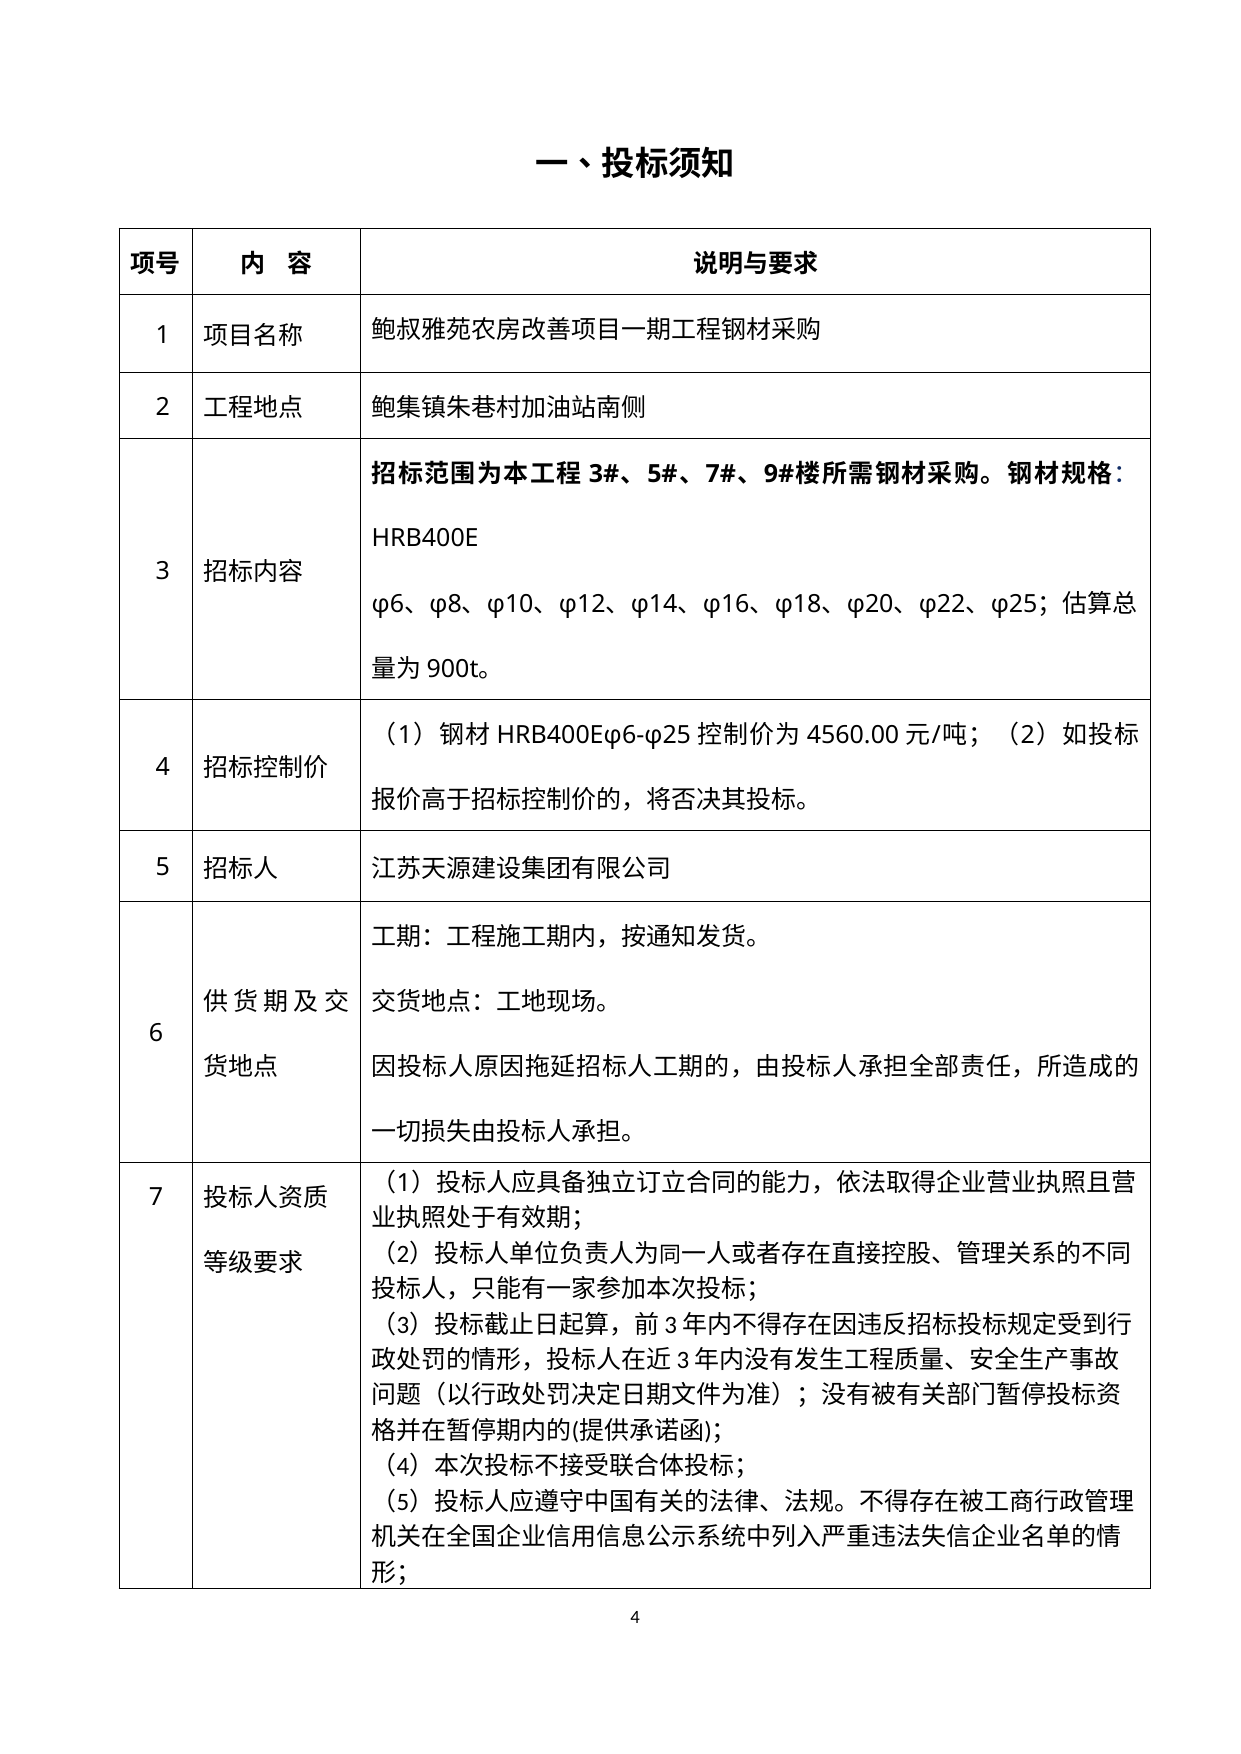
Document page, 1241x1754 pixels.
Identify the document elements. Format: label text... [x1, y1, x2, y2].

table_header 说明与要求 [361, 229, 1150, 294]
table_cell 招标人 [193, 831, 360, 901]
table_cell 工程地点 [193, 373, 360, 438]
table_cell 2 [120, 373, 192, 438]
table_cell 1 [120, 295, 192, 372]
table_cell 投标人资质 等级要求 [193, 1163, 360, 1588]
table_cell 鲍集镇朱巷村加油站南侧 [361, 373, 1150, 438]
table_cell 招标内容 [193, 439, 360, 699]
table_cell 江苏天源建设集团有限公司 [361, 831, 1150, 901]
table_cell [361, 1163, 1150, 1588]
table_cell 项目名称 [193, 295, 360, 372]
table_cell 6 [120, 902, 192, 1162]
table_header 项号 [120, 229, 192, 294]
table_cell （1）钢材HRB400Eφ6-φ25控制价为4560.00元/吨；（2）如投标报价高于招标控制价的，将否决其投标。 [361, 700, 1150, 830]
table_cell 鲍叔雅苑农房改善项目一期工程钢材采购 [361, 295, 1150, 372]
table_cell 7 [120, 1163, 192, 1588]
table_cell 工期：工程施工期内，按通知发货。 交货地点：工地现场。 因投标人原因拖延招标人工期的，由投标人承担全部责任，所造成的一切损失由投标人承担。 [361, 902, 1150, 1162]
table_cell 4 [120, 700, 192, 830]
table_cell 5 [120, 831, 192, 901]
table_cell 3 [120, 439, 192, 699]
subtitle 一、投标须知 [183, 130, 1087, 195]
table_cell 供货期及交货地点 [193, 902, 360, 1162]
table_header 内 容 [193, 229, 360, 294]
table_cell 招标范围为本工程3#、5#、7#、9#楼所需钢材采购。钢材规格：HRB400Eφ6、φ8、φ10、φ12、φ14、φ16、φ18、φ20、φ22、φ25；估算总量为900t。 [361, 439, 1150, 699]
table_cell 招标控制价 [193, 700, 360, 830]
